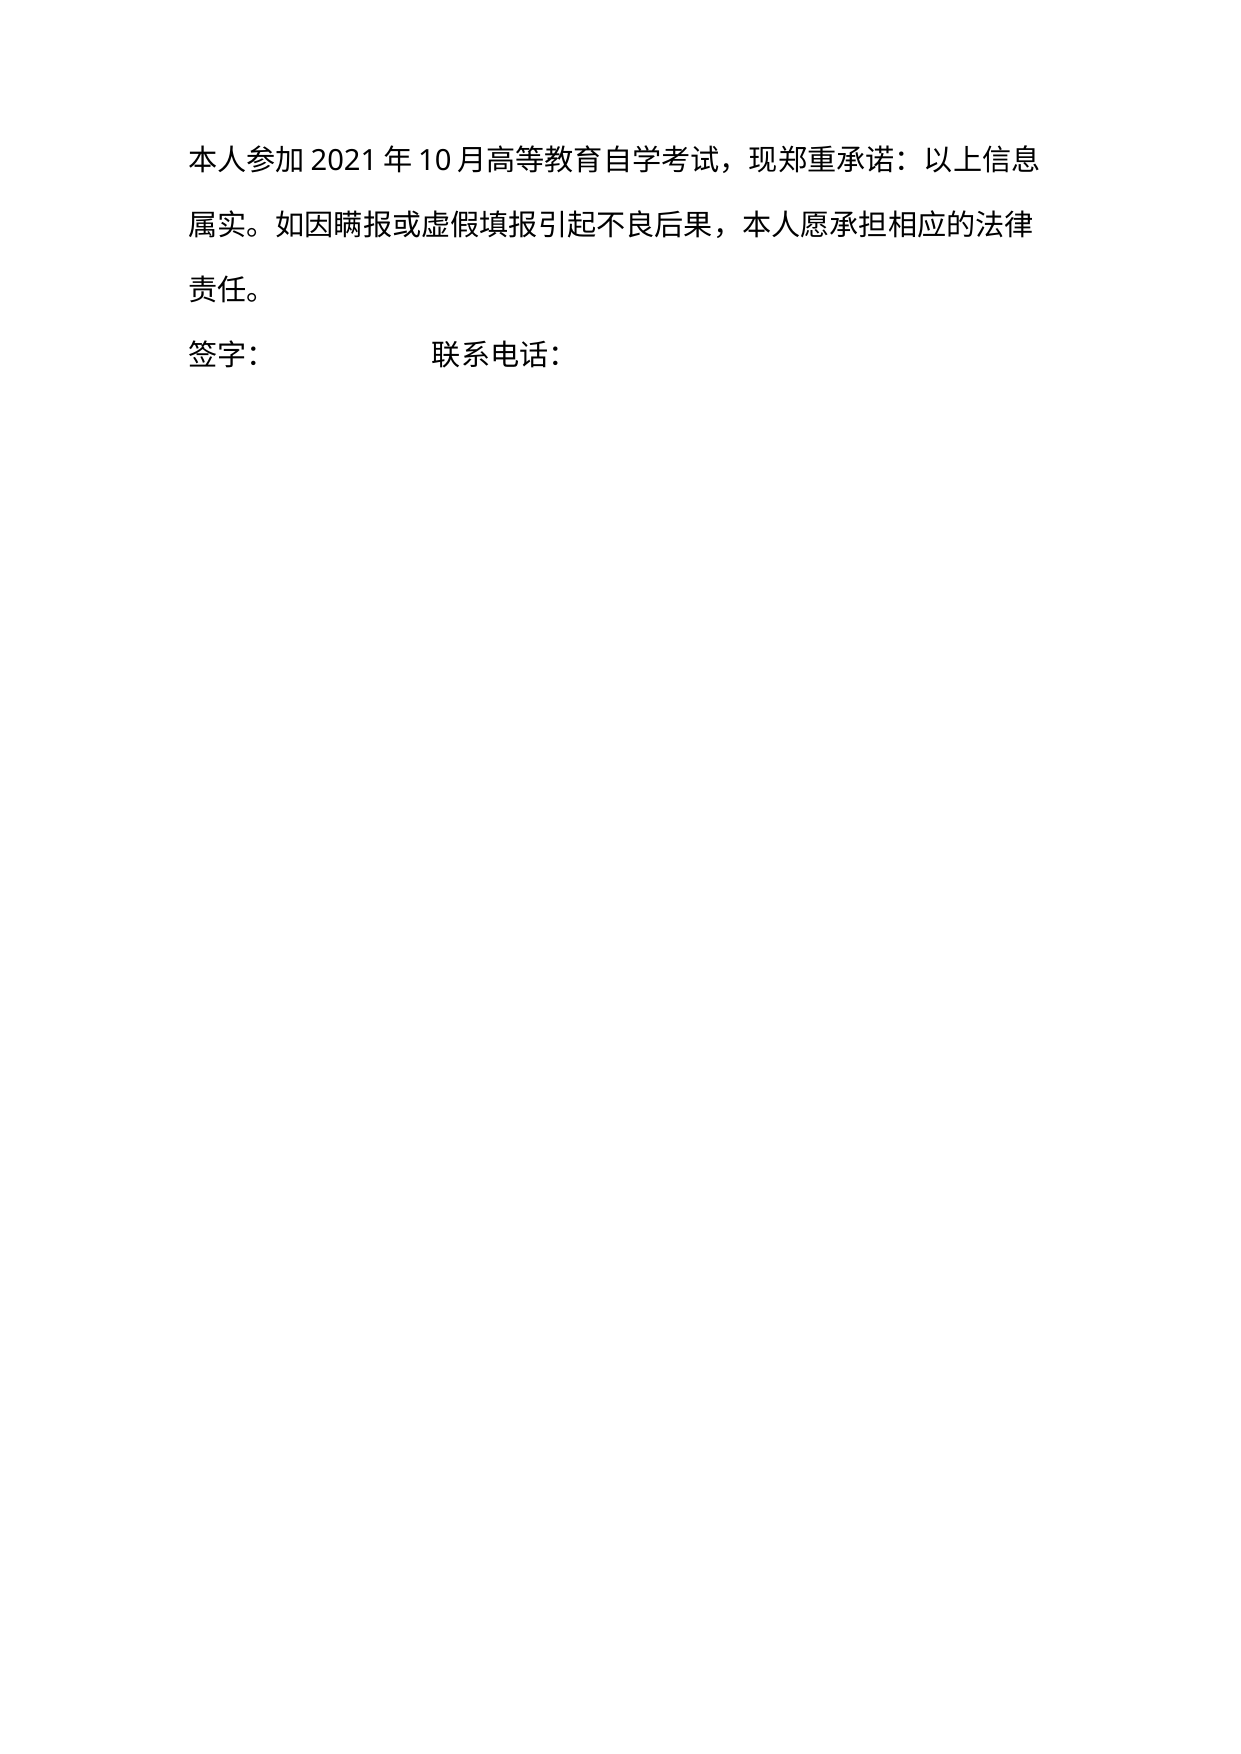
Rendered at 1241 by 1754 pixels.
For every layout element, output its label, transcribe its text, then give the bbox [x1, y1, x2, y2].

text 本人参加2021年10月高等教育自学考试，现郑重承诺：以上信息属实。如因瞒报或虚假填报引起不良后果，本人愿承担相应的法律责任。 [188, 125, 1053, 320]
text 签字： 联系电话： [188, 320, 1053, 385]
